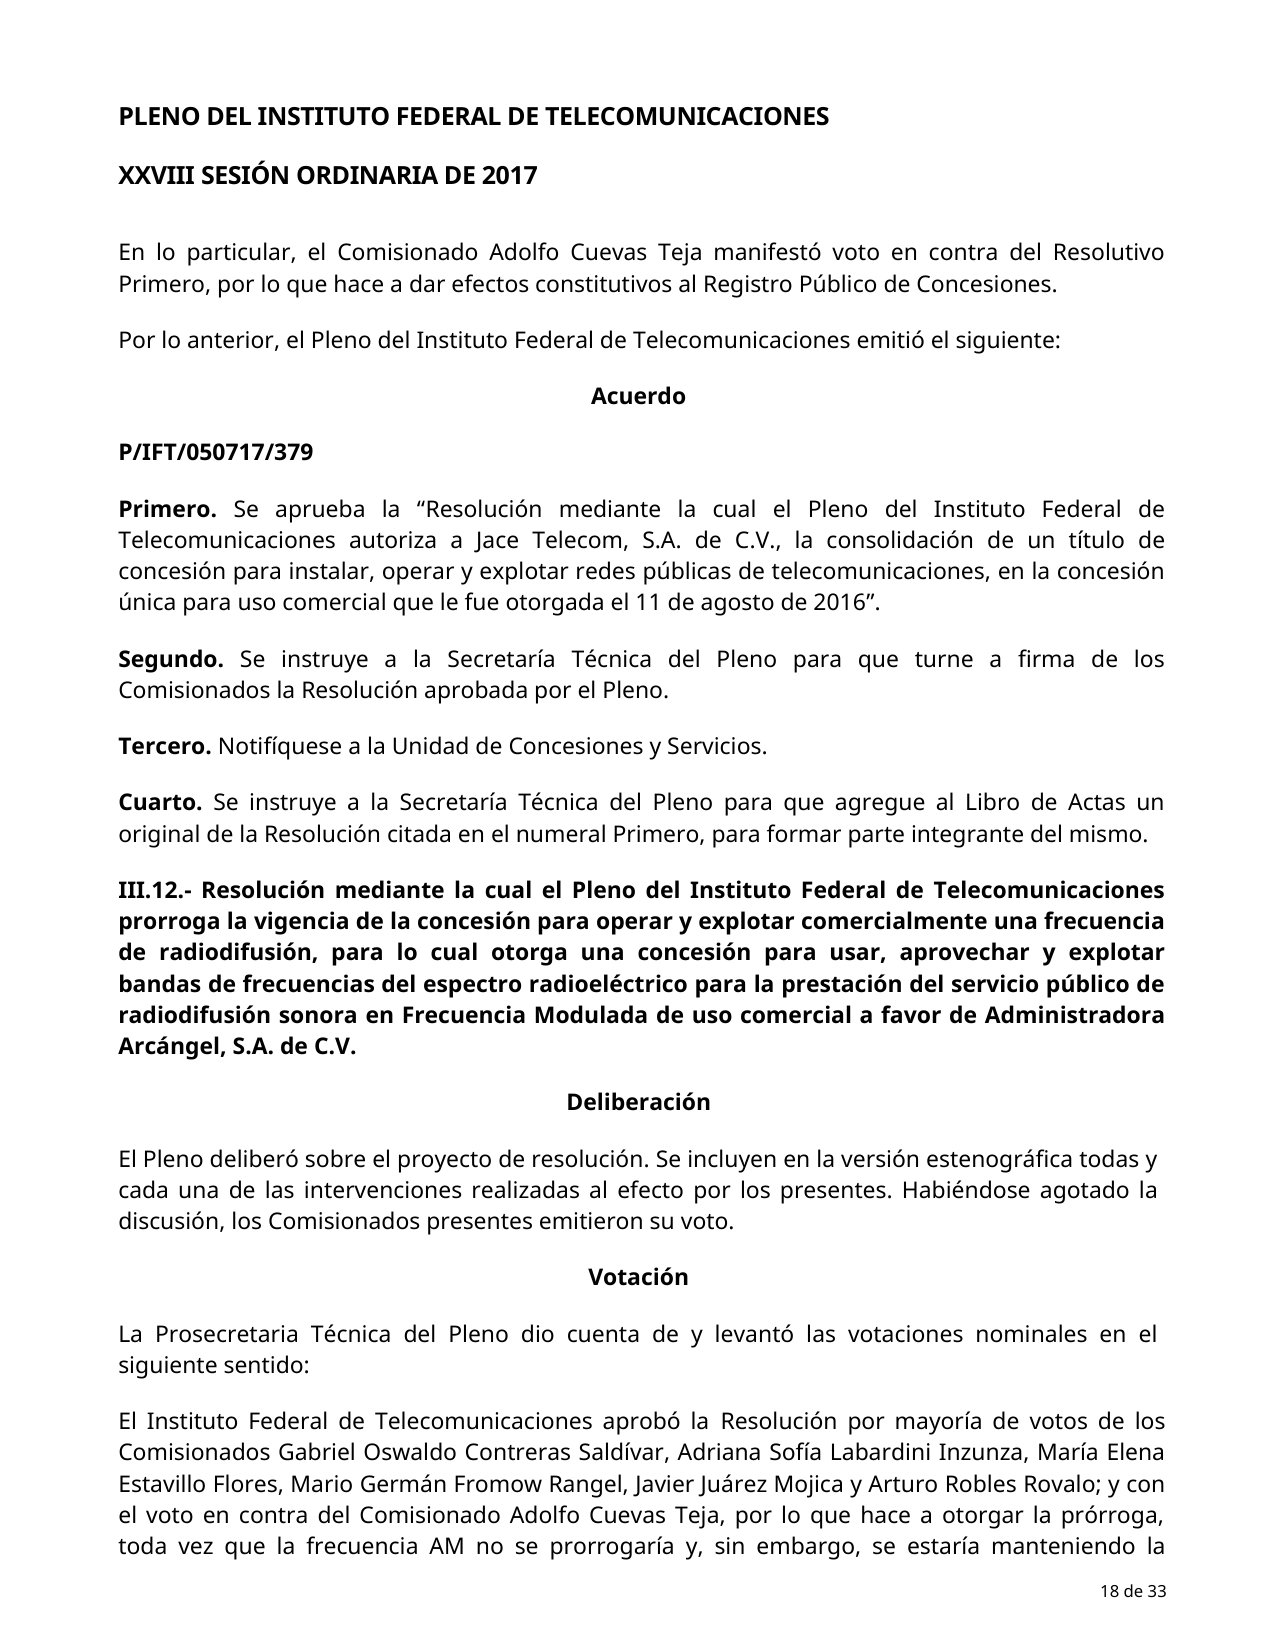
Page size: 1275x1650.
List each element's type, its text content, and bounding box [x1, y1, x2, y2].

text Acuerdo [118, 380, 1159, 411]
text Tercero. Notifíquese a la Unidad de Concesiones y Servicios. [118, 730, 1166, 761]
text Votación [118, 1261, 1159, 1292]
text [118, 1405, 1166, 1561]
text Segundo. Se instruye a la Secretaría Técnica del Pleno para que turne a firma de los Comisionados la Resolución aprobada por el Pleno. [118, 642, 1166, 705]
text P/IFT/050717/379 [118, 436, 1166, 467]
text El Pleno deliberó sobre el proyecto de resolución. Se incluyen en la versión estenográfica todas y cada una de las intervenciones realizadas al efecto por los presentes. Habiéndose agotado la discusión, los Comisionados presentes emitieron su voto. [118, 1142, 1159, 1236]
text En lo particular, el Comisionado Adolfo Cuevas Teja manifestó voto en contra del Resolutivo Primero, por lo que hace a dar efectos constitutivos al Registro Público de Concesiones. [118, 236, 1166, 299]
text La Prosecretaria Técnica del Pleno dio cuenta de y levantó las votaciones nominales en el siguiente sentido: [118, 1317, 1159, 1380]
text Primero. Se aprueba la “Resolución mediante la cual el Pleno del Instituto Federal de Telecomunicaciones autoriza a Jace Telecom, S.A. de C.V., la consolidación de un título de concesión para instalar, operar y explotar redes públicas de telecomunicaciones, en la concesión única para uso comercial que le fue otorgada el 11 de agosto de 2016”. [118, 492, 1166, 617]
text Deliberación [118, 1086, 1159, 1117]
text Por lo anterior, el Pleno del Instituto Federal de Telecomunicaciones emitió el siguiente: [118, 324, 1159, 355]
text Cuarto. Se instruye a la Secretaría Técnica del Pleno para que agregue al Libro de Actas un original de la Resolución citada en el numeral Primero, para formar parte integrante del mismo. [118, 786, 1166, 849]
text III.12.- Resolución mediante la cual el Pleno del Instituto Federal de Telecomunicaciones prorroga la vigencia de la concesión para operar y explotar comercialmente una frecuencia de radiodifusión, para lo cual otorga una concesión para usar, aprovechar y explotar bandas de frecuencias del espectro radioeléctrico para la prestación del servicio público de radiodifusión sonora en Frecuencia Modulada de uso comercial a favor de Administradora Arcángel, S.A. de C.V. [118, 874, 1166, 1061]
